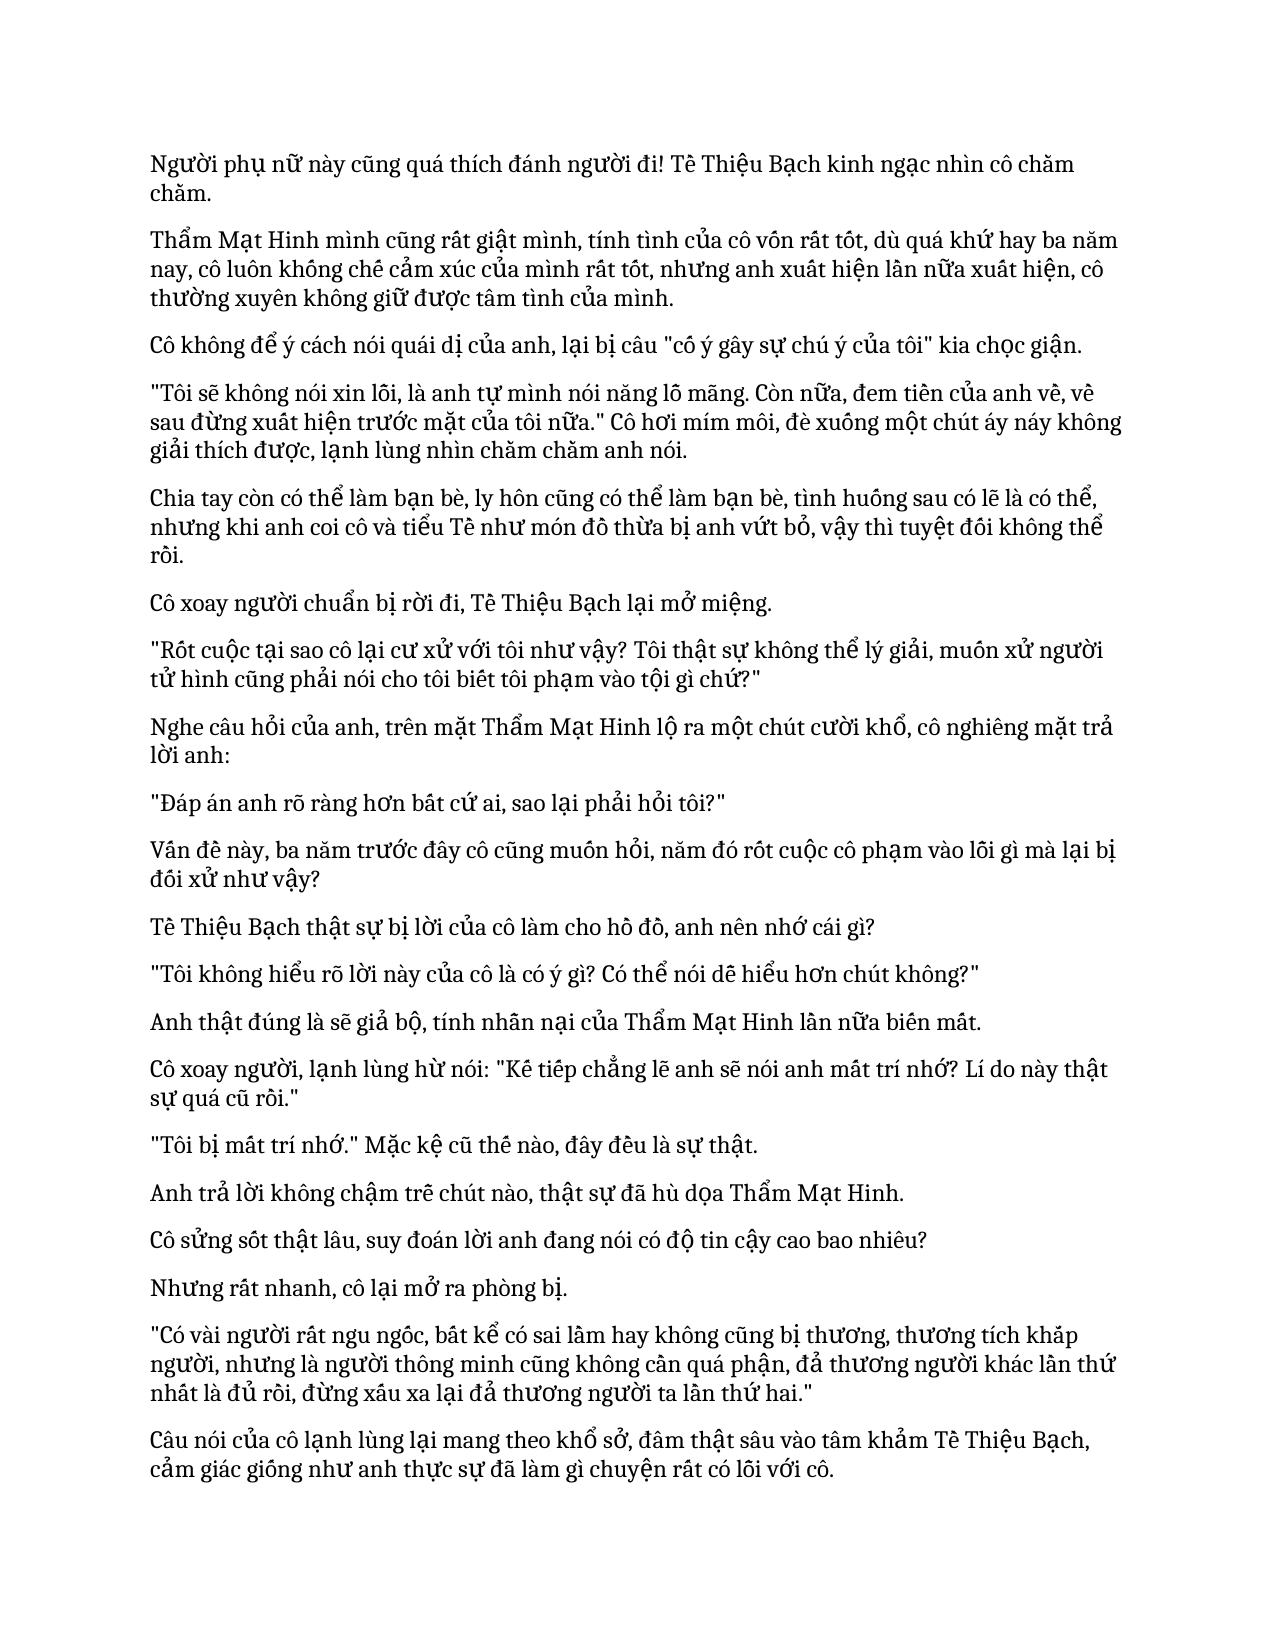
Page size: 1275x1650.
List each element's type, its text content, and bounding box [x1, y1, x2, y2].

text Tề Thiệu Bạch thật sự bị lời của cô làm cho hồ đồ, anh nên nhớ cái gì? [150, 912, 1125, 941]
text Anh trả lời không chậm trễ chút nào, thật sự đã hù dọa Thẩm Mạt Hinh. [150, 1179, 1125, 1207]
text "Tôi sẽ không nói xin lỗi, là anh tự mình nói năng lỗ mãng. Còn nữa, đem tiền của anh về, về sau đừng xuất hiện trước mặt của tôi nữa." Cô hơi mím môi, đè xuống một chút áy náy không giải thích được, lạnh lùng nhìn chằm chằm anh nói. [150, 379, 1125, 465]
text Vấn đề này, ba năm trước đây cô cũng muốn hỏi, năm đó rốt cuộc cô phạm vào lỗi gì mà lại bị đối xử như vậy? [150, 836, 1125, 894]
text Cô xoay người, lạnh lùng hừ nói: "Kế tiếp chẳng lẽ anh sẽ nói anh mất trí nhớ? Lí do này thật sự quá cũ rồi." [150, 1055, 1125, 1112]
text "Đáp án anh rõ ràng hơn bất cứ ai, sao lại phải hỏi tôi?" [150, 789, 1125, 817]
text Cô xoay người chuẩn bị rời đi, Tề Thiệu Bạch lại mở miệng. [150, 589, 1125, 617]
text Cô không để ý cách nói quái dị của anh, lại bị câu "cố ý gây sự chú ý của tôi" kia chọc giận. [150, 331, 1125, 360]
text "Có vài người rất ngu ngốc, bất kể có sai lầm hay không cũng bị thương, thương tích khắp người, nhưng là người thông minh cũng không cần quá phận, đả thương người khác lần thứ nhất là đủ rồi, đừng xấu xa lại đả thương người ta lần thứ hai." [150, 1321, 1125, 1407]
text Cô sửng sốt thật lâu, suy đoán lời anh đang nói có độ tin cậy cao bao nhiêu? [150, 1226, 1125, 1255]
text "Tôi bị mất trí nhớ." Mặc kệ cũ thế nào, đây đều là sự thật. [150, 1131, 1125, 1160]
text Người phụ nữ này cũng quá thích đánh người đi! Tề Thiệu Bạch kinh ngạc nhìn cô chằm chằm. [150, 150, 1125, 207]
text Thẩm Mạt Hinh mình cũng rất giật mình, tính tình của cô vốn rất tốt, dù quá khứ hay ba năm nay, cô luôn khống chế cảm xúc của mình rất tốt, nhưng anh xuất hiện lần nữa xuất hiện, cô thường xuyên không giữ được tâm tình của mình. [150, 226, 1125, 312]
text Nghe câu hỏi của anh, trên mặt Thẩm Mạt Hinh lộ ra một chút cười khổ, cô nghiêng mặt trả lời anh: [150, 712, 1125, 770]
text "Rốt cuộc tại sao cô lại cư xử với tôi như vậy? Tôi thật sự không thể lý giải, muốn xử người tử hình cũng phải nói cho tôi biết tôi phạm vào tội gì chứ?" [150, 636, 1125, 694]
text Chia tay còn có thể làm bạn bè, ly hôn cũng có thể làm bạn bè, tình huống sau có lẽ là có thể, nhưng khi anh coi cô và tiểu Tề như món đồ thừa bị anh vứt bỏ, vậy thì tuyệt đối không thể rồi. [150, 484, 1125, 570]
text Câu nói của cô lạnh lùng lại mang theo khổ sở, đâm thật sâu vào tâm khảm Tề Thiệu Bạch, cảm giác giống như anh thực sự đã làm gì chuyện rất có lỗi với cô. [150, 1426, 1125, 1484]
text Anh thật đúng là sẽ giả bộ, tính nhẫn nại của Thẩm Mạt Hinh lần nữa biến mất. [150, 1007, 1125, 1036]
text "Tôi không hiểu rõ lời này của cô là có ý gì? Có thể nói dễ hiểu hơn chút không?" [150, 960, 1125, 989]
text Nhưng rất nhanh, cô lại mở ra phòng bị. [150, 1274, 1125, 1302]
